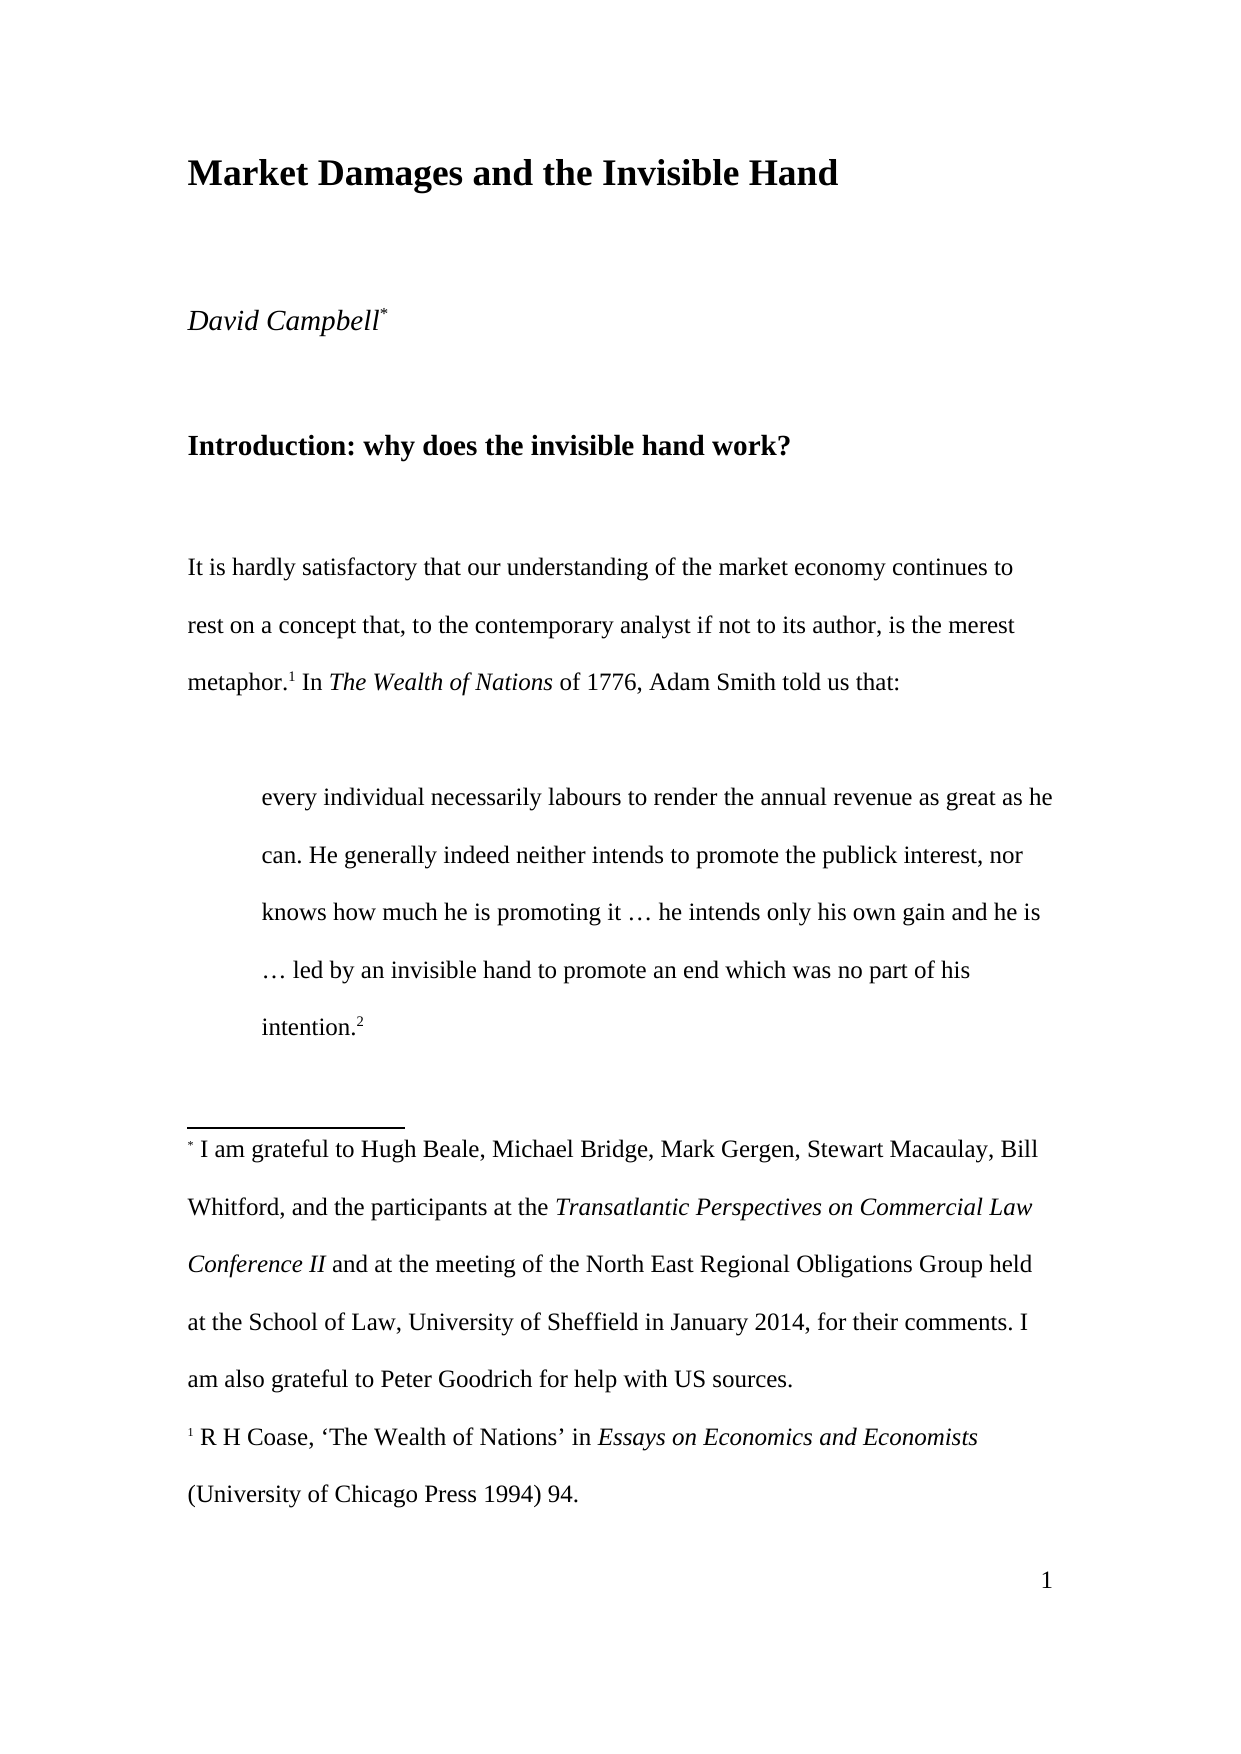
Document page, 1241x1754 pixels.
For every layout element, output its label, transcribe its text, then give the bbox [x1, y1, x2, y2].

title Market Damages and the Invisible Hand [187, 150, 1053, 193]
subtitle Introduction: why does the invisible hand work? [187, 428, 1053, 461]
text It is hardly satisfactory that our understanding of the market economy continues to rest on a concept that, to the contemporary analyst if not to its author, is the merest metaphor. In The Wealth of Nations of 1776, Adam Smith told us that: [187, 552, 1053, 696]
subtitle David Campbell* [187, 303, 1053, 337]
text every individual necessarily labours to render the annual revenue as great as he can. He generally indeed neither intends to promote the publick interest, nor knows how much he is promoting it … he intends only his own gain and he is … led by an invisible hand to promote an end which was no part of his intention. [261, 782, 1053, 1041]
